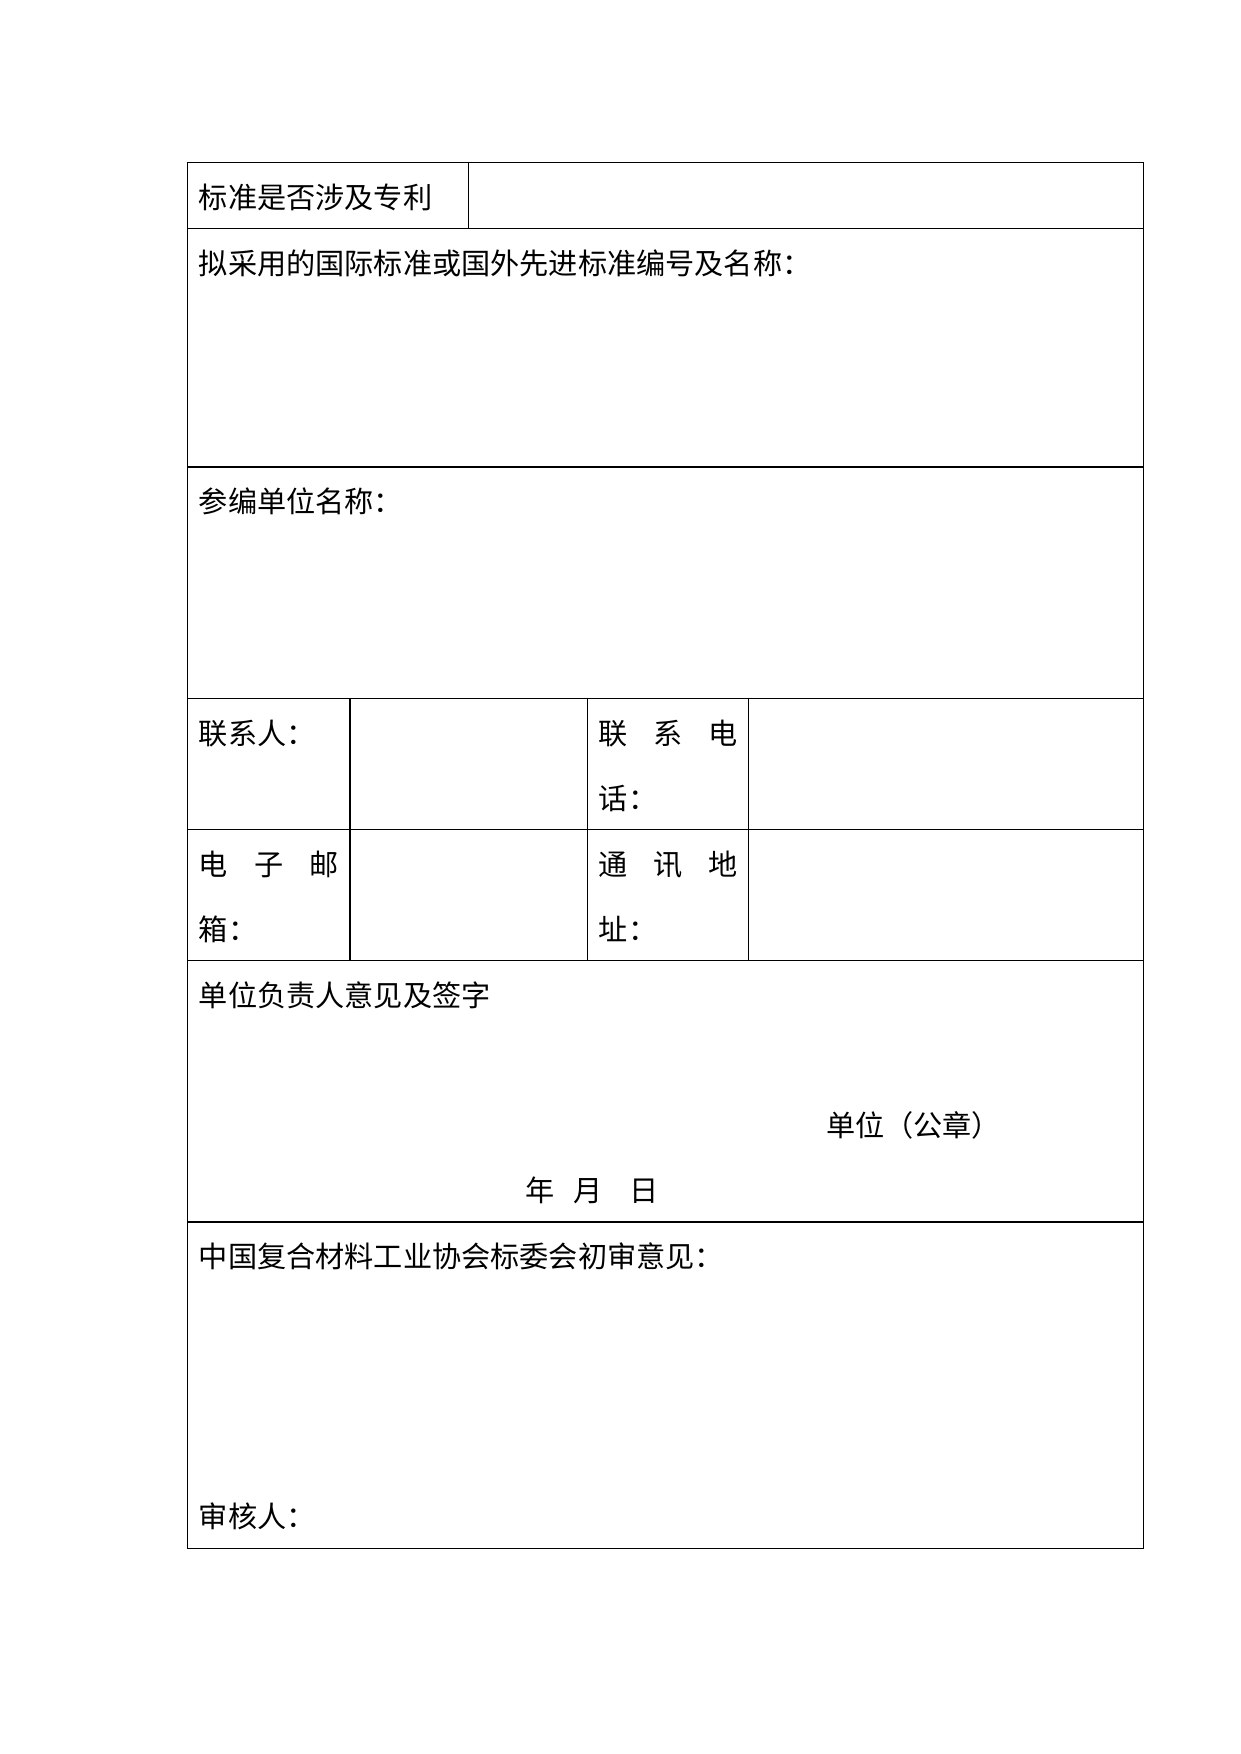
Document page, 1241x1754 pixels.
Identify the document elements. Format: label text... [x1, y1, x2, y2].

table_cell 参编单位名称： [188, 468, 1143, 698]
table_cell 拟采用的国际标准或国外先进标准编号及名称： [188, 229, 1143, 466]
table_cell 标准是否涉及专利 [188, 163, 468, 228]
table_cell [749, 830, 1143, 960]
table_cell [188, 1223, 1143, 1547]
table_cell 联系人： [188, 699, 349, 829]
table_cell [351, 699, 587, 829]
table_cell 联系电话： [588, 699, 748, 829]
table_cell 单位负责人意见及签字 单位（公章） 年 月 日 [188, 961, 1143, 1221]
table_cell 电子邮箱： [188, 830, 349, 960]
table_cell 通讯地址： [588, 830, 748, 960]
table_cell [469, 163, 1143, 228]
table_cell [749, 699, 1143, 829]
table_cell [351, 830, 587, 960]
